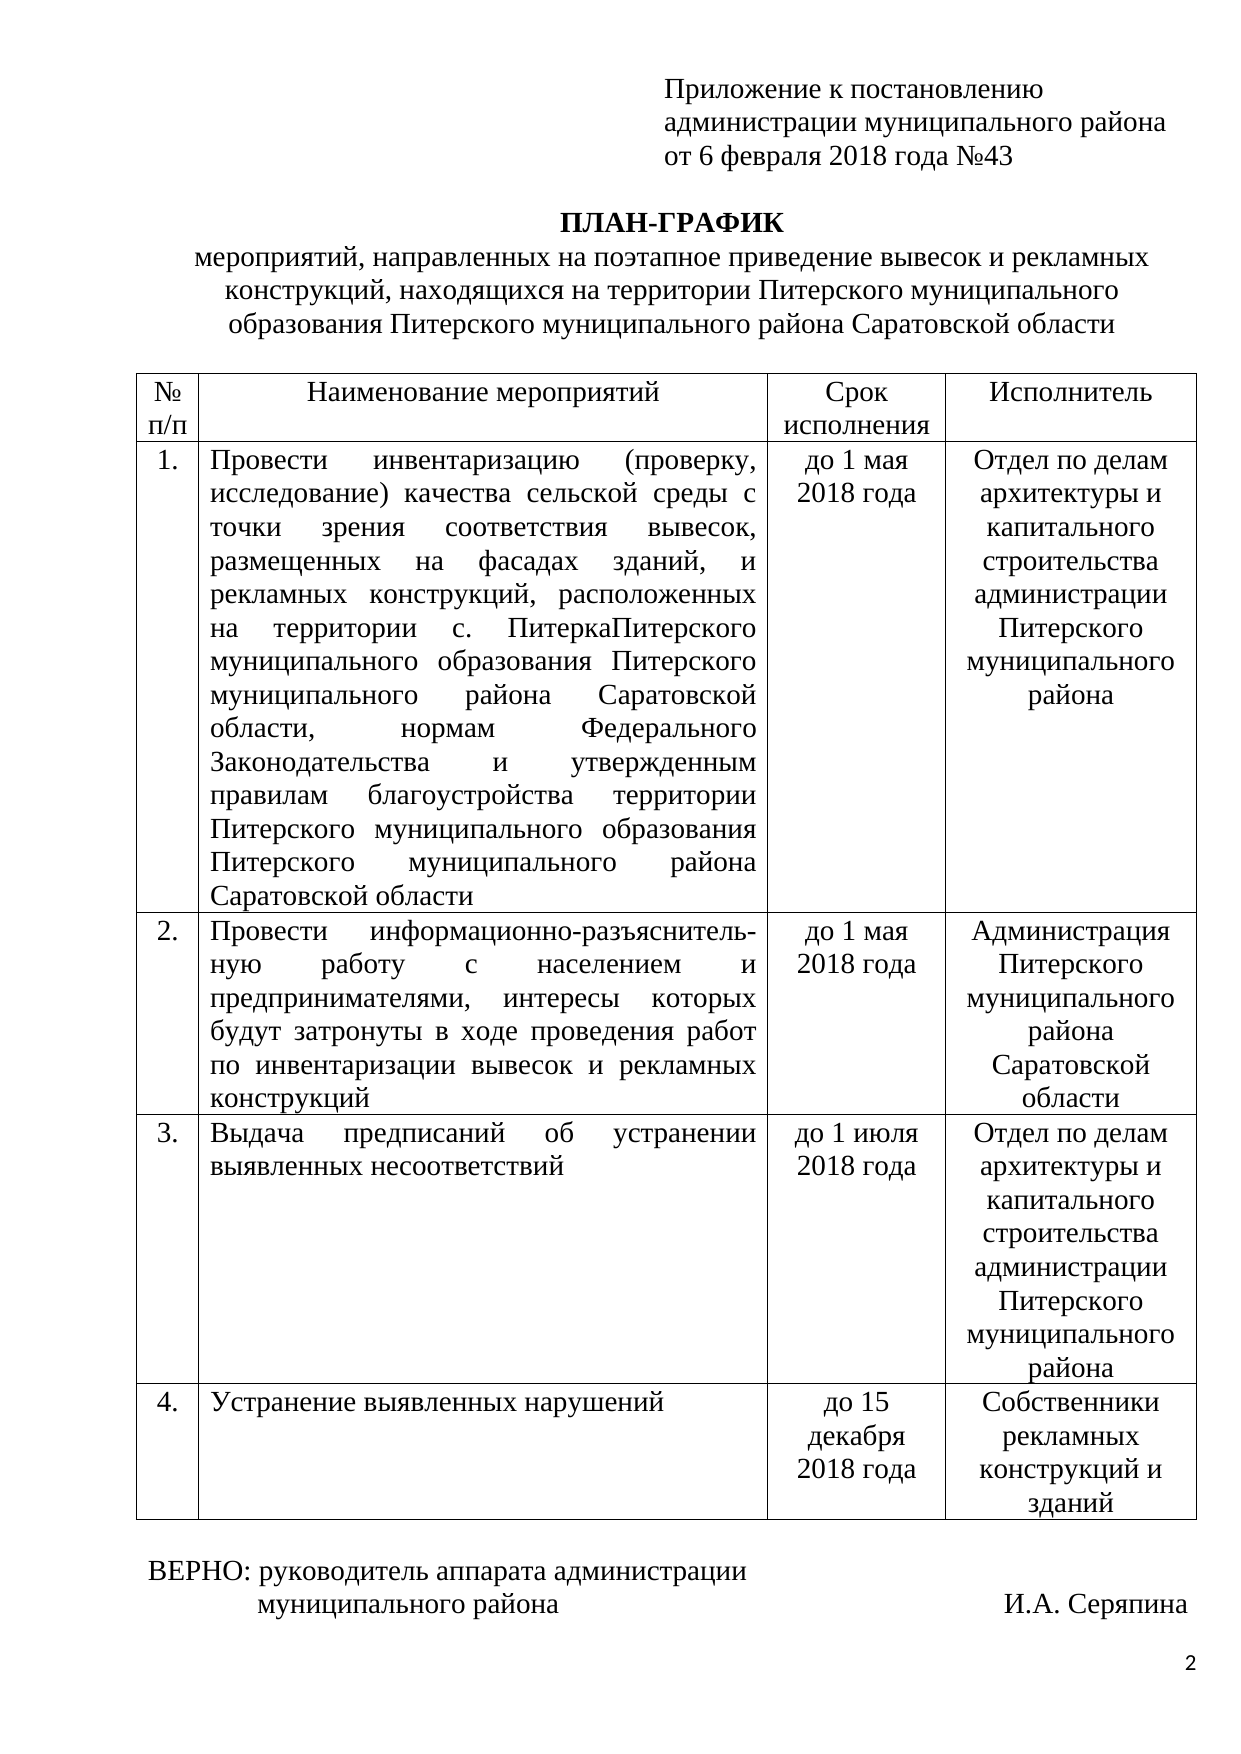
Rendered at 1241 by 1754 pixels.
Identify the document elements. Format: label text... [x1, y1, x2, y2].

table_cell до 1 мая 2018 года [768, 913, 945, 1114]
text мероприятий, направленных на поэтапное приведение вывесок и рекламных конструкций, находящихся на территории Питерского муниципального образования Питерского муниципального района Саратовской области [148, 239, 1196, 339]
table_cell Администрация Питерского муниципального района Саратовской области [946, 913, 1196, 1114]
table_cell Собственники рекламных конструкций и зданий [946, 1384, 1196, 1518]
table_cell 1. [137, 442, 198, 912]
table_cell до 15 декабря 2018 года [768, 1384, 945, 1518]
table_header Наименование мероприятий [199, 374, 767, 441]
table_cell Отдел по делам архитектуры и капитального строительства администрации Питерского муниципального района [946, 1115, 1196, 1383]
text Приложение к постановлению администрации муниципального района от 6 февраля 2018 года №43 [664, 71, 1196, 172]
table_cell до 1 мая 2018 года [768, 442, 945, 912]
table_cell Провести информационно-разъяснитель-ную работу с населением и предпринимателями, интересы которых будут затронуты в ходе проведения работ по инвентаризации вывесок и рекламных конструкций [199, 913, 767, 1114]
table_header Срок исполнения [768, 374, 945, 441]
text ВЕРНО: руководитель аппарата администрации [148, 1553, 1196, 1587]
table_cell Провести инвентаризацию (проверку, исследование) качества сельской среды с точки зрения соответствия вывесок, размещенных на фасадах зданий, и рекламных конструкций, расположенных на территории с. ПитеркаПитерского муниципального образования Питерского муниципального района Саратовской области, нормам Федерального Законодательства и утвержденным правилам благоустройства территории Питерского муниципального образования Питерского муниципального района Саратовской области [199, 442, 767, 912]
table_cell Устранение выявленных нарушений [199, 1384, 767, 1518]
table_cell Отдел по делам архитектуры и капитального строительства администрации Питерского муниципального района [946, 442, 1196, 912]
table_header Исполнитель [946, 374, 1196, 441]
table_cell до 1 июля 2018 года [768, 1115, 945, 1383]
text ПЛАН-ГРАФИК [148, 205, 1196, 239]
table_header № п/п [137, 374, 198, 441]
table_cell 3. [137, 1115, 198, 1383]
table_cell Выдача предписаний об устранении выявленных несоответствий [199, 1115, 767, 1383]
table_cell 4. [137, 1384, 198, 1518]
table_cell 2. [137, 913, 198, 1114]
text муниципального района И.А. Серяпина [148, 1587, 1196, 1620]
